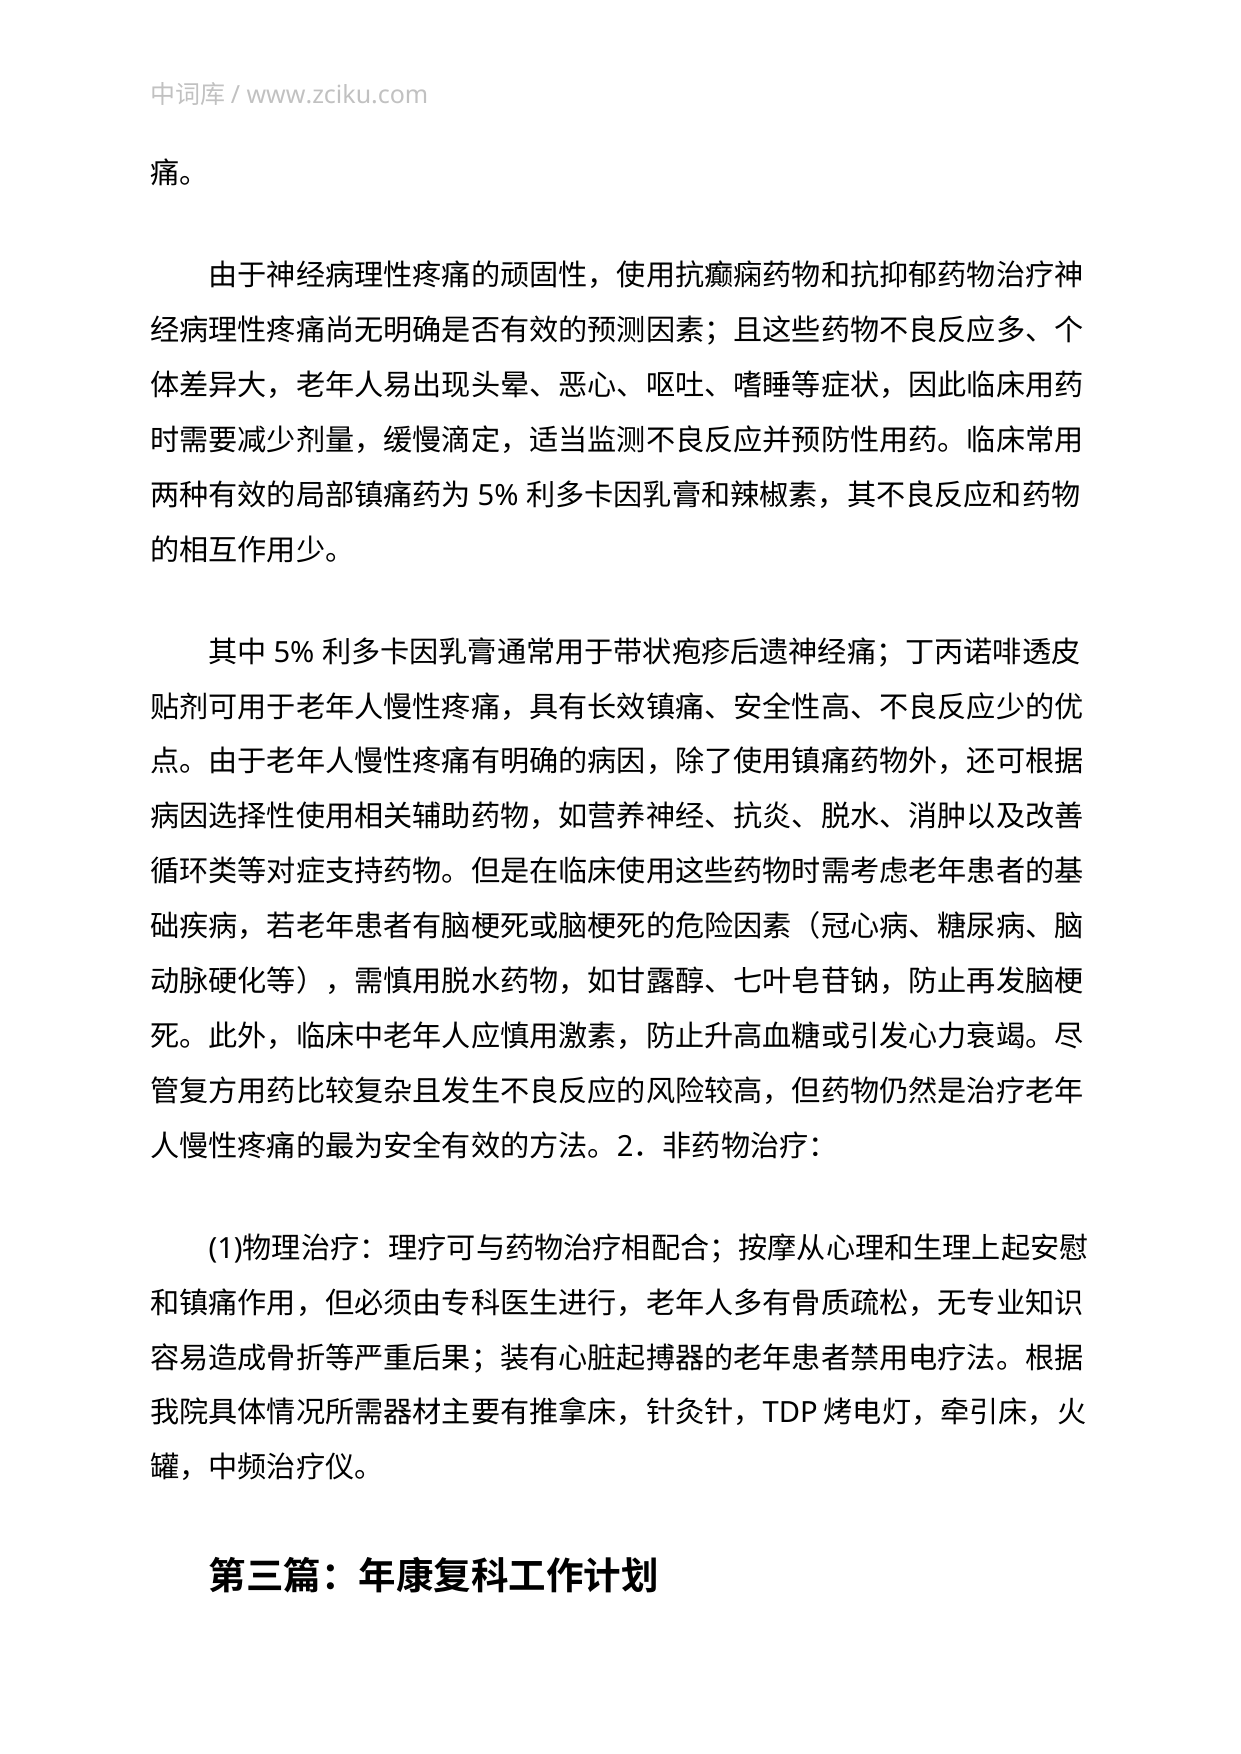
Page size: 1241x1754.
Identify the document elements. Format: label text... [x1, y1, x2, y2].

text 第三篇：年康复科工作计划 [150, 1546, 1090, 1600]
text 其中 5% 利多卡因乳膏通常用于带状疱疹后遗神经痛；丁丙诺啡透皮贴剂可用于老年人慢性疼痛，具有长效镇痛、安全性高、不良反应少的优点。由于老年人慢性疼痛有明确的病因，除了使用镇痛药物外，还可根据病因选择性使用相关辅助药物，如营养神经、抗炎、脱水、消肿以及改善循环类等对症支持药物。但是在临床使用这些药物时需考虑老年患者的基础疾病，若老年患者有脑梗死或脑梗死的危险因素（冠心病、糖尿病、脑动脉硬化等），需慎用脱水药物，如甘露醇、七叶皂苷钠，防止再发脑梗死。此外，临床中老年人应慎用激素，防止升高血糖或引发心力衰竭。尽管复方用药比较复杂且发生不良反应的风险较高，但药物仍然是治疗老年人慢性疼痛的最为安全有效的方法。2．非药物治疗： [150, 628, 1090, 1165]
text 由于神经病理性疼痛的顽固性，使用抗癫痫药物和抗抑郁药物治疗神经病理性疼痛尚无明确是否有效的预测因素；且这些药物不良反应多、个体差异大，老年人易出现头晕、恶心、呕吐、嗜睡等症状，因此临床用药时需要减少剂量，缓慢滴定，适当监测不良反应并预防性用药。临床常用两种有效的局部镇痛药为 5% 利多卡因乳膏和辣椒素，其不良反应和药物的相互作用少。 [150, 252, 1090, 569]
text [150, 150, 1090, 192]
text (1)物理治疗：理疗可与药物治疗相配合；按摩从心理和生理上起安慰和镇痛作用，但必须由专科医生进行，老年人多有骨质疏松，无专业知识容易造成骨折等严重后果；装有心脏起搏器的老年患者禁用电疗法。根据我院具体情况所需器材主要有推拿床，针灸针，TDP烤电灯，牵引床，火罐，中频治疗仪。 [150, 1224, 1090, 1486]
